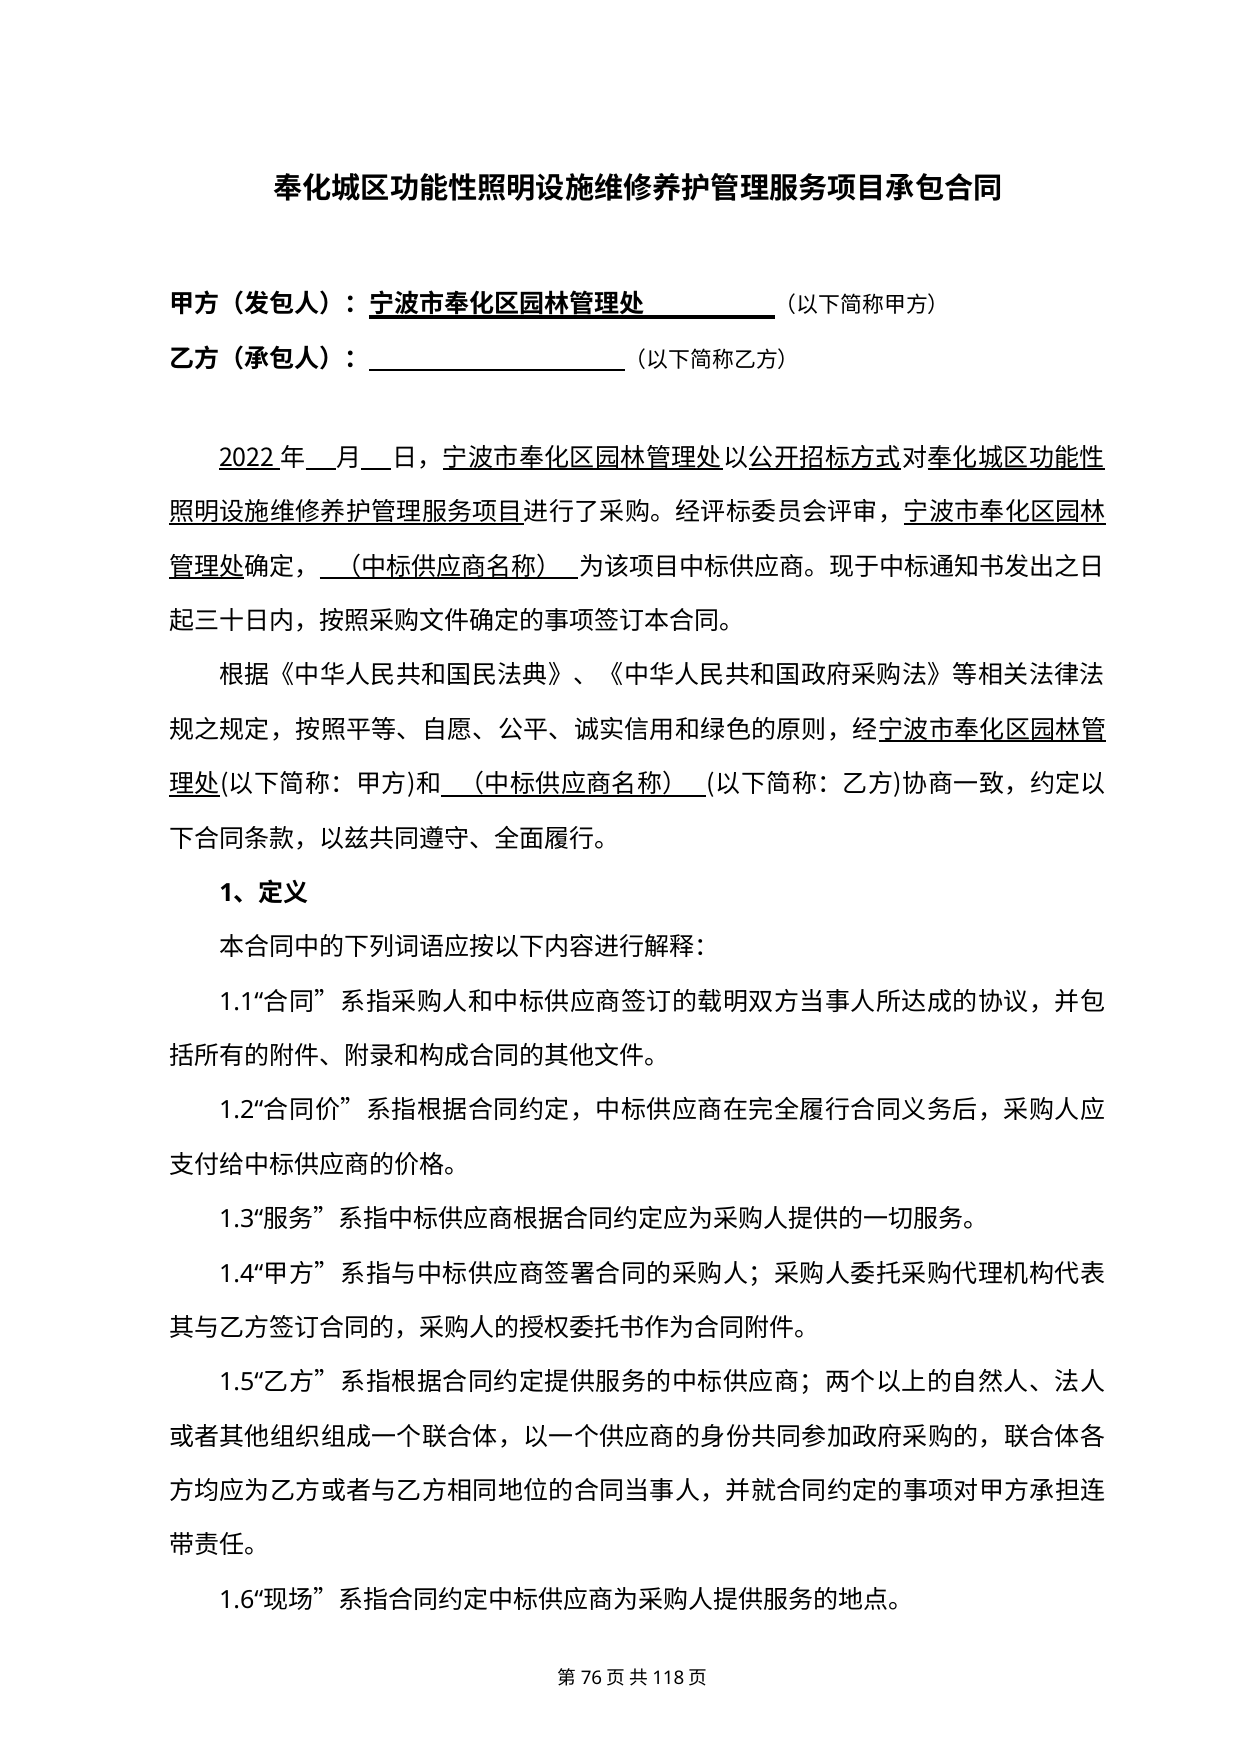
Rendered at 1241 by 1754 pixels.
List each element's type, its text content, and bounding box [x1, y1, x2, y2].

text 1.3“服务”系指中标供应商根据合同约定应为采购人提供的一切服务。 [169, 1199, 1106, 1235]
text 1.4“甲方”系指与中标供应商签署合同的采购人；采购人委托采购代理机构代表其与乙方签订合同的，采购人的授权委托书作为合同附件。 [169, 1253, 1106, 1344]
text 乙方（承包人）： （以下简称乙方） [169, 338, 1106, 374]
text 1.2“合同价”系指根据合同约定，中标供应商在完全履行合同义务后，采购人应支付给中标供应商的价格。 [169, 1090, 1106, 1181]
text 根据《中华人民共和国民法典》、《中华人民共和国政府采购法》等相关法律法规之规定，按照平等、自愿、公平、诚实信用和绿色的原则，经宁波市奉化区园林管理处(以下简称：甲方)和 （中标供应商名称） (以下简称：乙方)协商一致，约定以下合同条款，以兹共同遵守、全面履行。 [169, 655, 1106, 854]
text 1.1“合同”系指采购人和中标供应商签订的载明双方当事人所达成的协议，并包括所有的附件、附录和构成合同的其他文件。 [169, 981, 1106, 1072]
text 2022年 月 日，宁波市奉化区园林管理处以公开招标方式对奉化城区功能性照明设施维修养护管理服务项目进行了采购。经评标委员会评审，宁波市奉化区园林管理处确定， （中标供应商名称） 为该项目中标供应商。现于中标通知书发出之日起三十日内，按照采购文件确定的事项签订本合同。 [169, 437, 1106, 637]
text 1.5“乙方”系指根据合同约定提供服务的中标供应商；两个以上的自然人、法人或者其他组织组成一个联合体，以一个供应商的身份共同参加政府采购的，联合体各方均应为乙方或者与乙方相同地位的合同当事人，并就合同约定的事项对甲方承担连带责任。 [169, 1362, 1106, 1561]
text 1.6“现场”系指合同约定中标供应商为采购人提供服务的地点。 [169, 1579, 1106, 1616]
text 甲方（发包人）：宁波市奉化区园林管理处 （以下简称甲方） [169, 284, 1106, 320]
text 奉化城区功能性照明设施维修养护管理服务项目承包合同 [169, 164, 1106, 208]
text 本合同中的下列词语应按以下内容进行解释： [169, 927, 1106, 963]
text 1、定义 [169, 872, 1106, 909]
